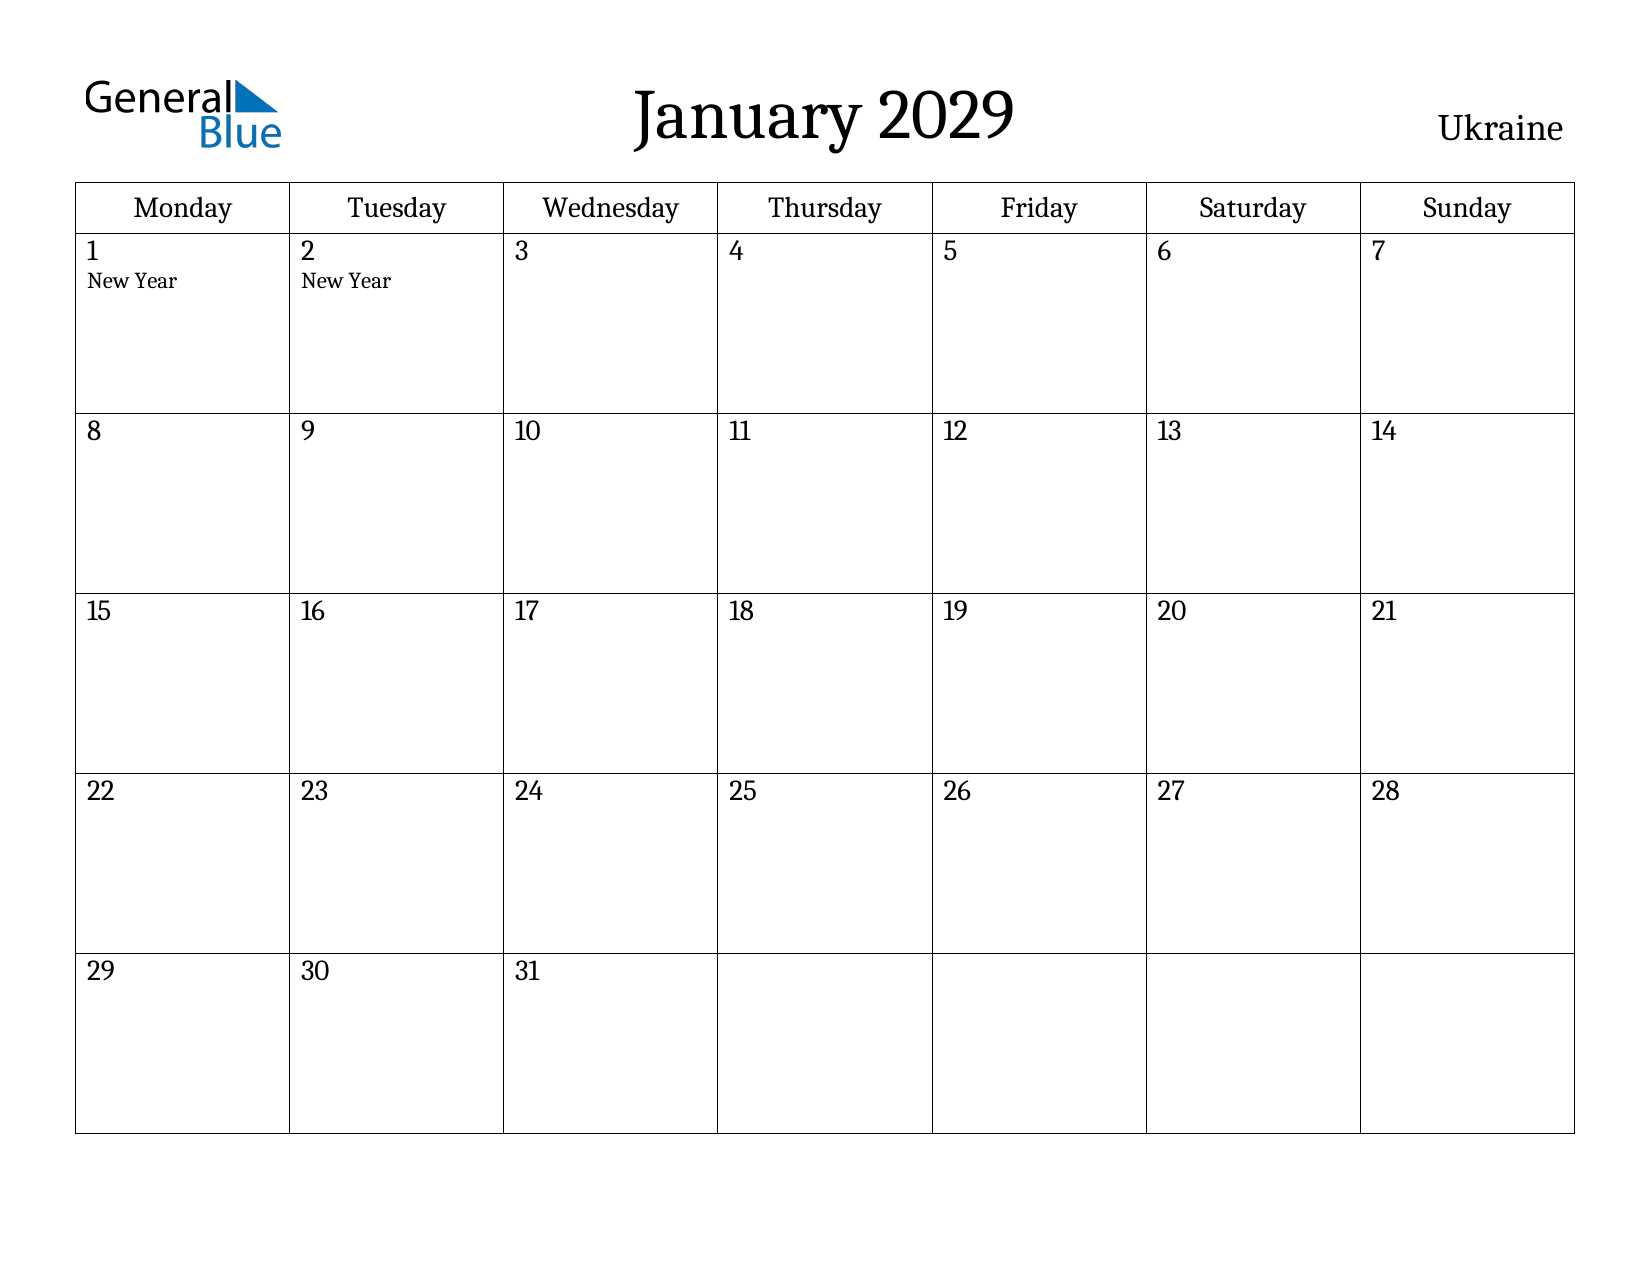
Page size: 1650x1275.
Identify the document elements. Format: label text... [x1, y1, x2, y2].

table_cell [718, 448, 932, 593]
table_cell [933, 954, 1146, 987]
table_cell New Year [290, 267, 503, 413]
picture [86, 80, 281, 148]
table_cell [504, 627, 717, 773]
table_cell 25 [718, 774, 932, 807]
table_cell [504, 988, 717, 1133]
table_cell Thursday [718, 183, 932, 233]
table_cell [290, 448, 503, 593]
table_cell 23 [290, 774, 503, 807]
table_cell 1 [76, 234, 289, 267]
table_cell Sunday [1361, 183, 1574, 233]
table_cell 15 [76, 594, 289, 627]
table_cell [1361, 448, 1574, 593]
table_cell [290, 988, 503, 1133]
table_cell [1361, 954, 1574, 987]
table_cell 8 [76, 414, 289, 447]
table_cell Wednesday [504, 183, 717, 233]
table_cell 4 [718, 234, 932, 267]
table_cell [1147, 988, 1360, 1133]
table_cell [933, 267, 1146, 413]
table_cell 16 [290, 594, 503, 627]
table_cell 30 [290, 954, 503, 987]
table_cell [504, 448, 717, 593]
table_cell [1147, 627, 1360, 773]
table_header Ukraine [1146, 75, 1574, 182]
table_cell 20 [1147, 594, 1360, 627]
table_cell 18 [718, 594, 932, 627]
table_cell Monday [76, 183, 289, 233]
table_cell 11 [718, 414, 932, 447]
table_cell [718, 954, 932, 987]
table_cell [933, 808, 1146, 953]
table_cell [718, 627, 932, 773]
table_cell [76, 988, 289, 1133]
table_cell [718, 988, 932, 1133]
table_cell 31 [504, 954, 717, 987]
table_cell [1361, 267, 1574, 413]
table_cell [76, 808, 289, 953]
table_cell 24 [504, 774, 717, 807]
table_cell [1147, 448, 1360, 593]
table_cell [1147, 267, 1360, 413]
table_cell Tuesday [290, 183, 503, 233]
table_header [76, 75, 503, 182]
table_cell 9 [290, 414, 503, 447]
table_cell 13 [1147, 414, 1360, 447]
table_cell 14 [1361, 414, 1574, 447]
table_cell [718, 267, 932, 413]
table_cell New Year [76, 267, 289, 413]
table_cell [76, 448, 289, 593]
table_cell 26 [933, 774, 1146, 807]
table_cell 21 [1361, 594, 1574, 627]
table_cell 2 [290, 234, 503, 267]
table_cell [76, 627, 289, 773]
table_cell 10 [504, 414, 717, 447]
table_cell [933, 988, 1146, 1133]
table_cell [1147, 808, 1360, 953]
table_cell [933, 448, 1146, 593]
table_cell 17 [504, 594, 717, 627]
table_cell 12 [933, 414, 1146, 447]
table_cell 28 [1361, 774, 1574, 807]
table_cell 27 [1147, 774, 1360, 807]
table_cell 19 [933, 594, 1146, 627]
table_cell [933, 627, 1146, 773]
table_cell [290, 808, 503, 953]
table_cell [1361, 988, 1574, 1133]
table_cell 5 [933, 234, 1146, 267]
table_cell [290, 627, 503, 773]
table_cell [504, 267, 717, 413]
table_cell 3 [504, 234, 717, 267]
table_cell 22 [76, 774, 289, 807]
table_cell [504, 808, 717, 953]
table_cell Saturday [1147, 183, 1360, 233]
table_header January 2029 [504, 75, 1146, 182]
table_cell 7 [1361, 234, 1574, 267]
table_cell [1361, 627, 1574, 773]
table_cell Friday [933, 183, 1146, 233]
table_cell [1361, 808, 1574, 953]
table_cell 29 [76, 954, 289, 987]
table_cell [1147, 954, 1360, 987]
table_cell 6 [1147, 234, 1360, 267]
table_cell [718, 808, 932, 953]
